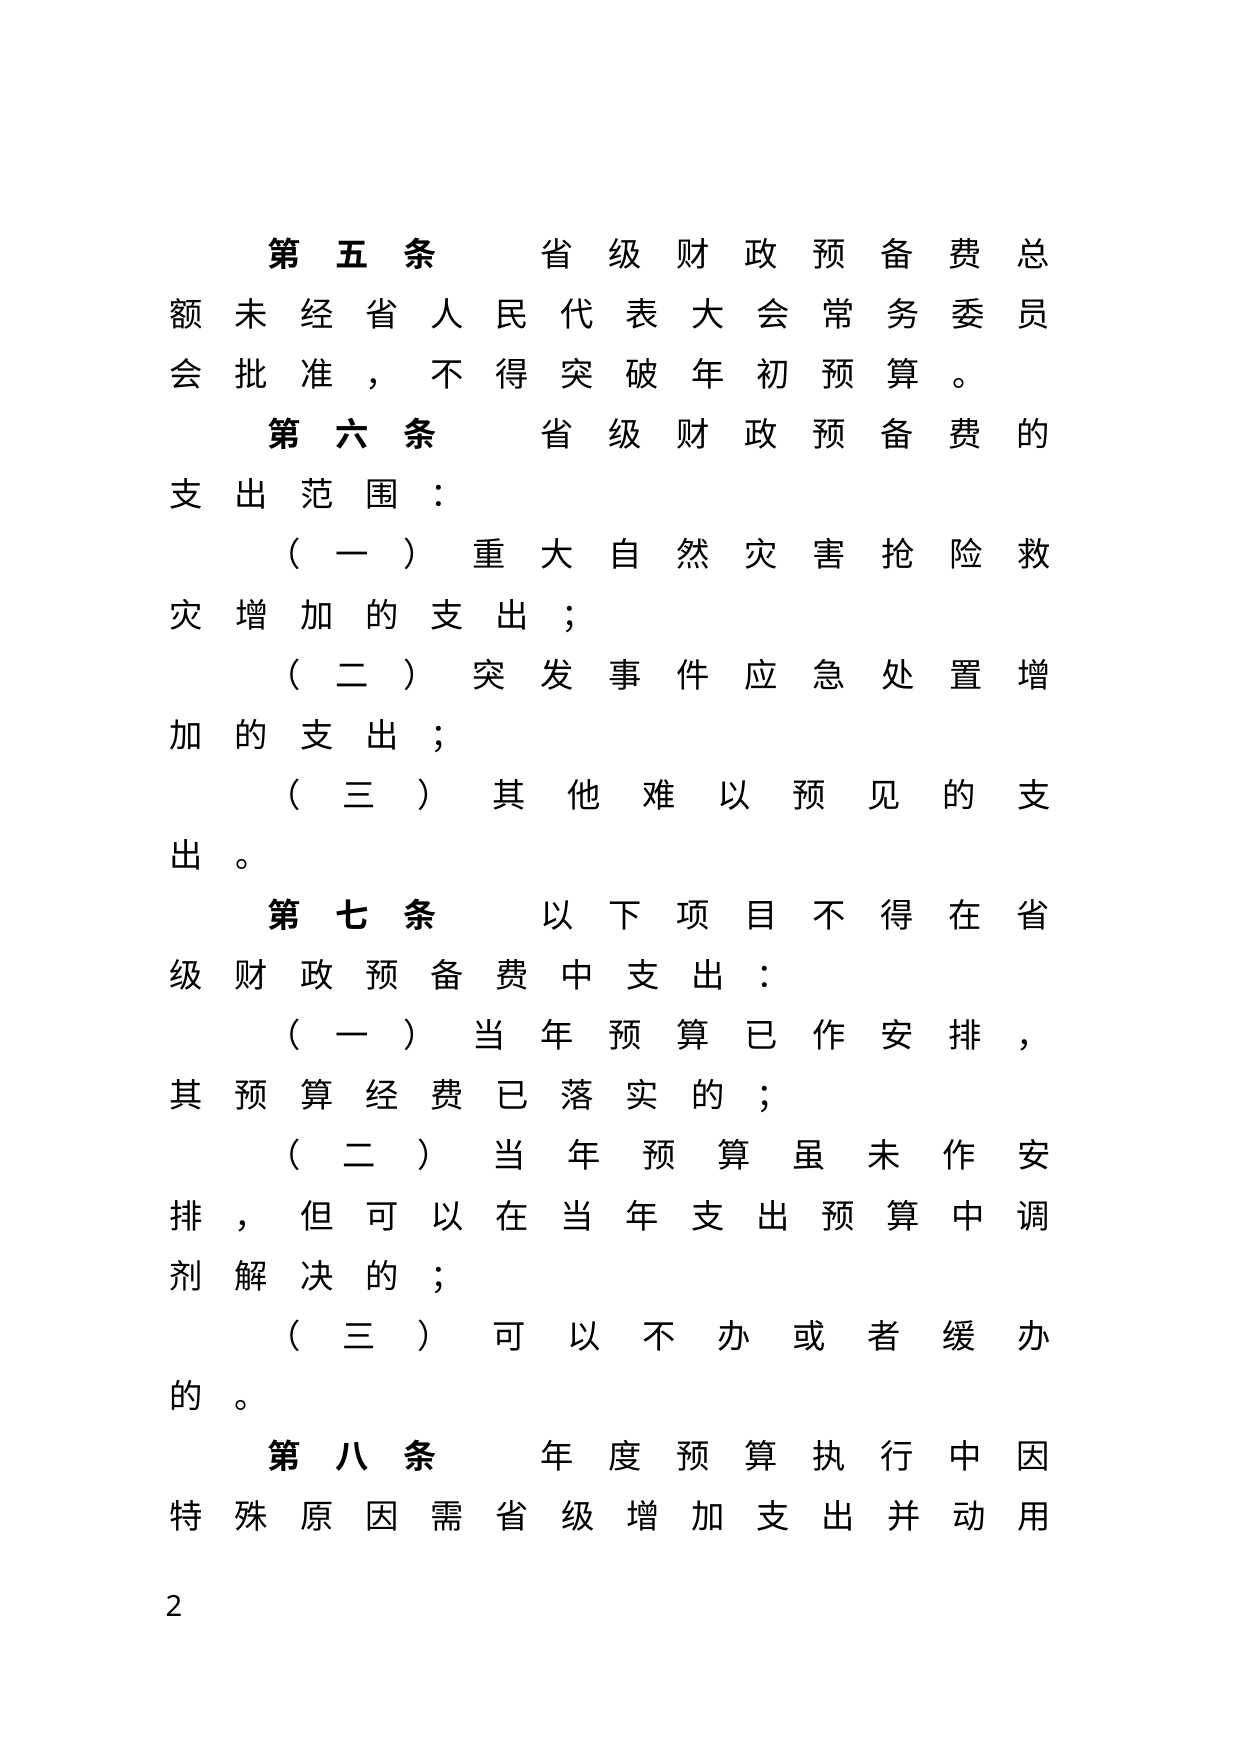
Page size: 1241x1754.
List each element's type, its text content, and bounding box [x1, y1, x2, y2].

text （二）突发事件应急处置增加的支出； [169, 642, 1082, 763]
text 第五条 省级财政预备费总额未经省人民代表大会常务委员会批准，不得突破年初预算。 [169, 222, 1082, 402]
text （二）当年预算虽未作安排，但可以在当年支出预算中调剂解决的； [169, 1123, 1082, 1304]
text （一）重大自然灾害抢险救灾增加的支出； [169, 522, 1082, 642]
text （三）其他难以预见的支出。 [169, 763, 1082, 883]
text 第六条 省级财政预备费的支出范围： [169, 402, 1082, 522]
text 第七条 以下项目不得在省级财政预备费中支出： [169, 883, 1082, 1003]
text （一）当年预算已作安排，其预算经费已落实的； [169, 1003, 1082, 1123]
text （三）可以不办或者缓办的。 [169, 1304, 1082, 1424]
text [169, 1424, 1082, 1544]
